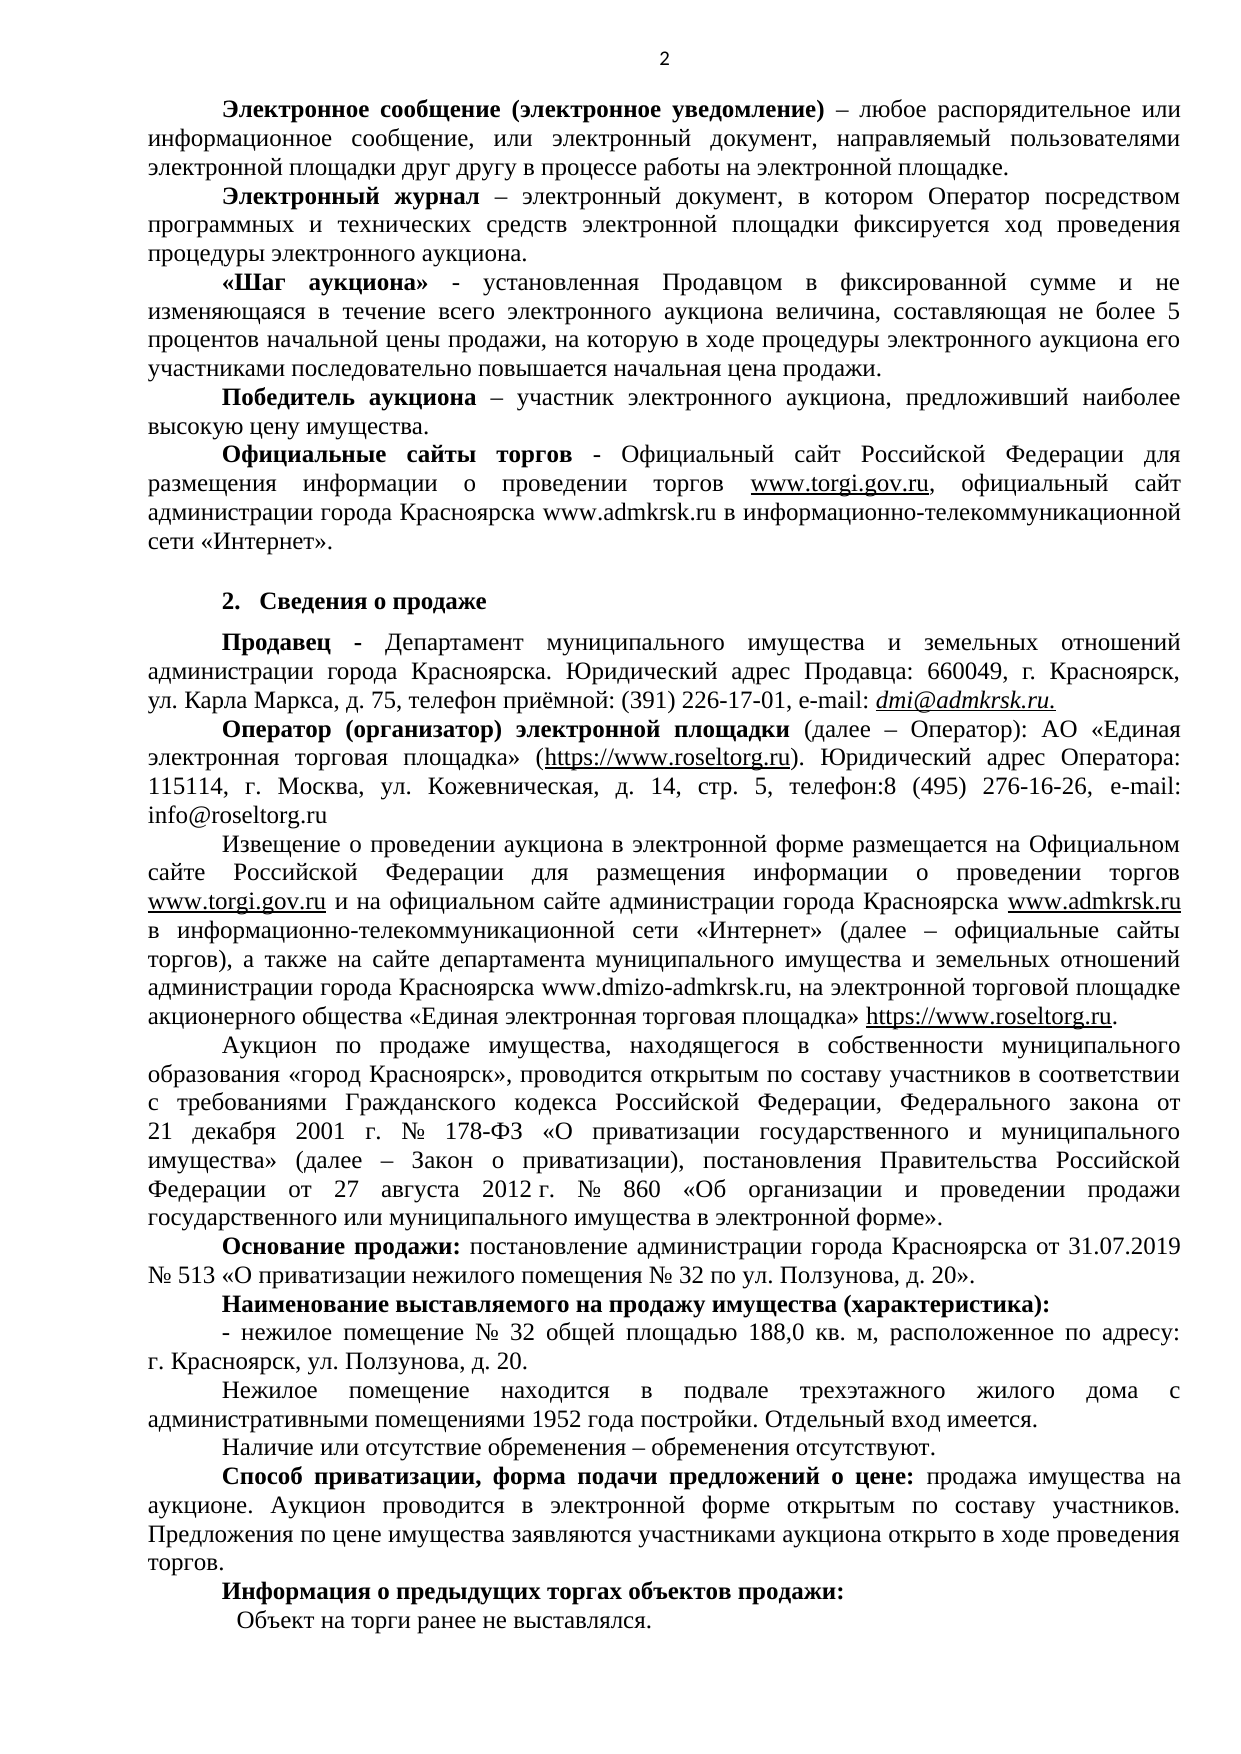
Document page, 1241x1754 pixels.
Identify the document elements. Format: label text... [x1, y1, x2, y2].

text Победитель аукциона – участник электронного аукциона, предложивший наиболее высокую цену имущества. [148, 382, 1181, 439]
text Извещение о проведении аукциона в электронной форме размещается на Официальном сайте Российской Федерации для размещения информации о проведении торгов www.torgi.gov.ru и на официальном сайте администрации города Красноярска www.admkrsk.ru в информационно-телекоммуникационной сети «Интернет» (далее – официальные сайты торгов), а также на сайте департамента муниципального имущества и земельных отношений администрации города Красноярска www.dmizo-admkrsk.ru, на электронной торговой площадке акционерного общества «Единая электронная торговая площадка» https://www.roseltorg.ru. [148, 829, 1181, 1030]
text Продавец - Департамент муниципального имущества и земельных отношений администрации города Красноярска. Юридический адрес Продавца: 660049, г. Красноярск, ул. Карла Маркса, д. 75, телефон приёмной: (391) 226-17-01, e-mail: dmi@admkrsk.ru. [148, 627, 1181, 714]
text Электронный журнал – электронный документ, в котором Оператор посредством программных и технических средств электронной площадки фиксируется ход проведения процедуры электронного аукциона. [148, 181, 1181, 267]
text Способ приватизации, форма подачи предложений о цене: продажа имущества на аукционе. Аукцион проводится в электронной форме открытым по составу участников. Предложения по цене имущества заявляются участниками аукциона открыто в ходе проведения торгов. [148, 1461, 1181, 1576]
text Объект на торги ранее не выставлялся. [148, 1605, 1181, 1634]
text «Шаг аукциона» - установленная Продавцом в фиксированной сумме и не изменяющаяся в течение всего электронного аукциона величина, составляющая не более 5 процентов начальной цены продажи, на которую в ходе процедуры электронного аукциона его участниками последовательно повышается начальная цена продажи. [148, 267, 1181, 382]
list Сведения о продаже [222, 586, 1181, 615]
text Наименование выставляемого на продажу имущества (характеристика): [148, 1289, 1181, 1317]
text Оператор (организатор) электронной площадки (далее – Оператор): АО «Единая электронная торговая площадка» (https://www.roseltorg.ru). Юридический адрес Оператора: 115114, г. Москва, ул. Кожевническая, д. 14, стр. 5, телефон:8 (495) 276-16-26, e-mail: info@roseltorg.ru [148, 714, 1181, 829]
text - нежилое помещение № 32 общей площадью 188,0 кв. м, расположенное по адресу: г. Красноярск, ул. Ползунова, д. 20. [148, 1317, 1181, 1375]
text Официальные сайты торгов - Официальный сайт Российской Федерации для размещения информации о проведении торгов www.torgi.gov.ru, официальный сайт администрации города Красноярска www.admkrsk.ru в информационно-телекоммуникационной сети «Интернет». [148, 439, 1181, 554]
text Аукцион по продаже имущества, находящегося в собственности муниципального образования «город Красноярск», проводится открытым по составу участников в соответствии с требованиями Гражданского кодекса Российской Федерации, Федерального закона от 21 декабря 2001 г. № 178-ФЗ «О приватизации государственного и муниципального имущества» (далее – Закон о приватизации), постановления Правительства Российской Федерации от 27 августа 2012 г. № 860 «Об организации и проведении продажи государственного или муниципального имущества в электронной форме». [148, 1030, 1181, 1231]
text Наличие или отсутствие обременения – обременения отсутствуют. [148, 1432, 1181, 1461]
text Основание продажи: постановление администрации города Красноярска от 31.07.2019 № 513 «О приватизации нежилого помещения № 32 по ул. Ползунова, д. 20». [148, 1231, 1181, 1289]
text Нежилое помещение находится в подвале трехэтажного жилого дома с административными помещениями 1952 года постройки. Отдельный вход имеется. [148, 1375, 1181, 1432]
text Информация о предыдущих торгах объектов продажи: [148, 1576, 1181, 1605]
text Электронное сообщение (электронное уведомление) – любое распорядительное или информационное сообщение, или электронный документ, направляемый пользователями электронной площадки друг другу в процессе работы на электронной площадке. [148, 94, 1181, 181]
